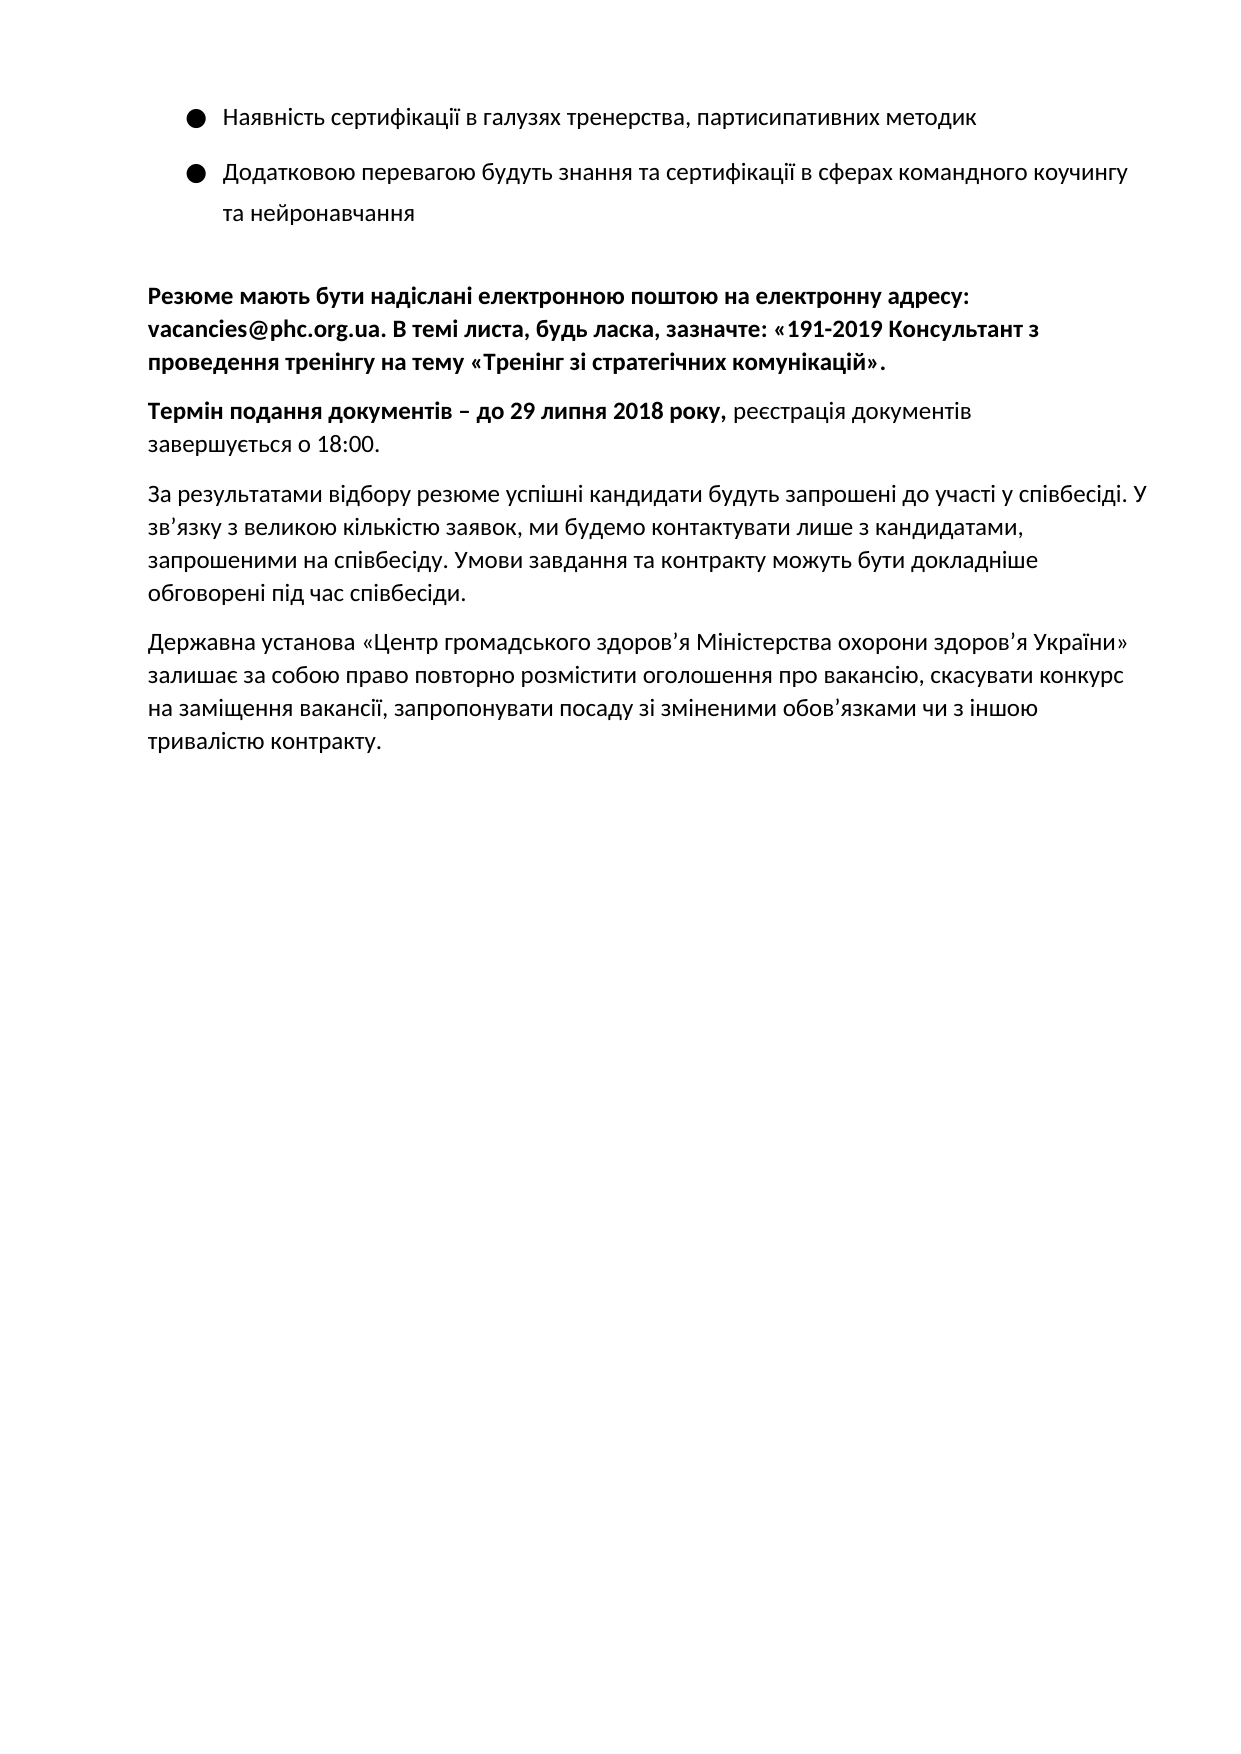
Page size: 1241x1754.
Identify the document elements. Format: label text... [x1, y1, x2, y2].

text За результатами відбору резюме успішні кандидати будуть запрошені до участі у співбесіді. У зв’язку з великою кількістю заявок, ми будемо контактувати лише з кандидатами, запрошеними на співбесіду. Умови завдання та контракту можуть бути докладніше обговорені під час співбесіди. [148, 478, 1152, 607]
text Термін подання документів – до 29 липня 2018 року, реєстрація документів завершується о 18:00. [148, 395, 1152, 459]
text Резюме мають бути надіслані електронною поштою на електронну адресу: vacancies@phc.org.ua. В темі листа, будь ласка, зазначте: «191-2019 Консультант з проведення тренінгу на тему «Тренінг зі стратегічних комунікацій». [148, 280, 1152, 376]
list Додатковою перевагою будуть знання та сертифікації в сферах командного коучингу та нейронавчання [185, 144, 1152, 228]
list Наявність сертифікації в галузях тренерства, партисипативних методик [185, 88, 1152, 140]
text Державна установа «Центр громадського здоров’я Міністерства охорони здоров’я України» залишає за собою право повторно розмістити оголошення про вакансію, скасувати конкурс на заміщення вакансії, запропонувати посаду зі зміненими обов’язками чи з іншою тривалістю контракту. [148, 626, 1152, 756]
